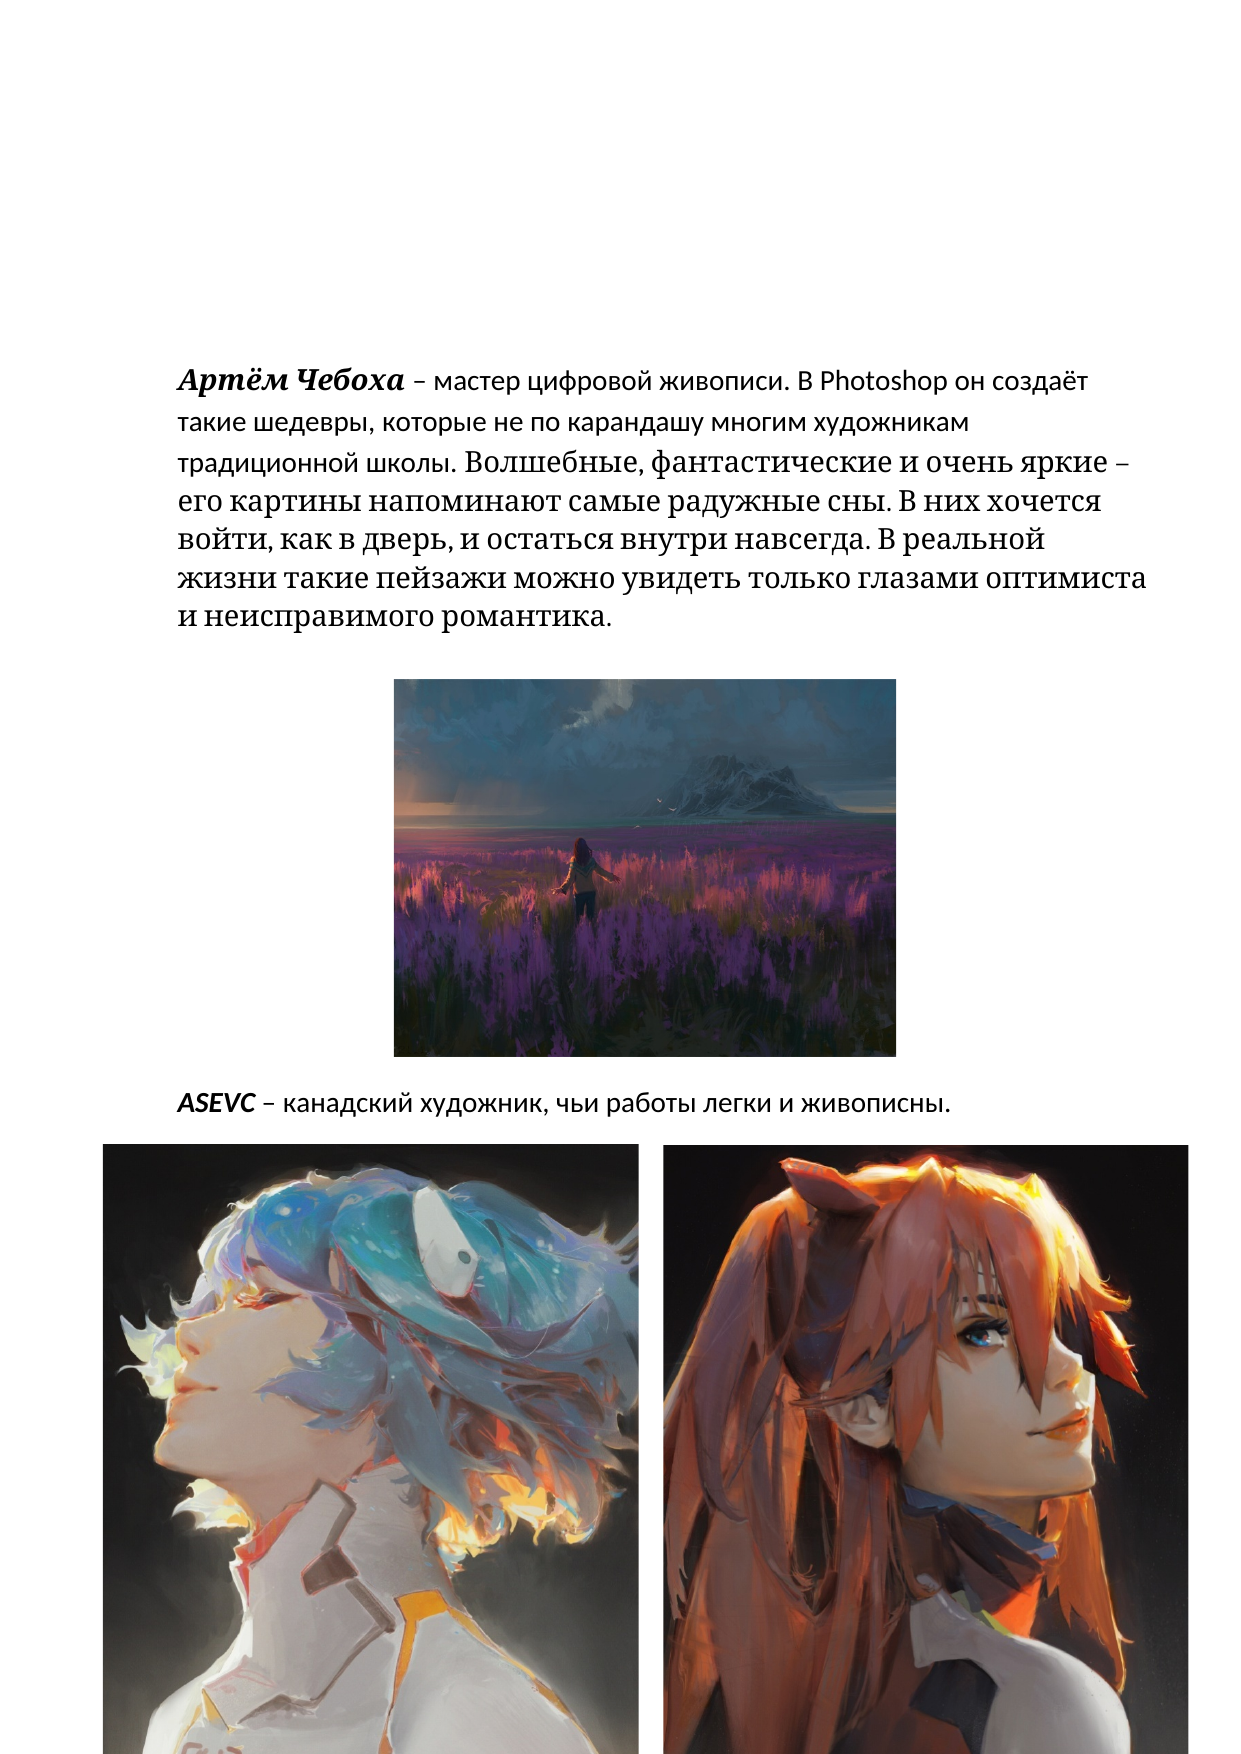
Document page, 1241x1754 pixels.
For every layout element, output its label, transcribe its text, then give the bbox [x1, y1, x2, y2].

picture [663, 1145, 1189, 1754]
picture [102, 1144, 639, 1754]
text Артём Чебоха – мастер цифровой живописи. В Photoshop он создаёт такие шедевры, которые не по карандашу многим художникам традиционной школы. Волшебные, фантастические и очень яркие – его картины напоминают самые радужные сны. В них хочется войти, как в дверь, и остаться внутри навсегда. В реальной жизни такие пейзажи можно увидеть только глазами оптимиста и неисправимого романтика. [177, 362, 1152, 634]
text ASEVC – канадский художник, чьи работы легки и живописны. [177, 1084, 1152, 1119]
picture [393, 679, 897, 1057]
